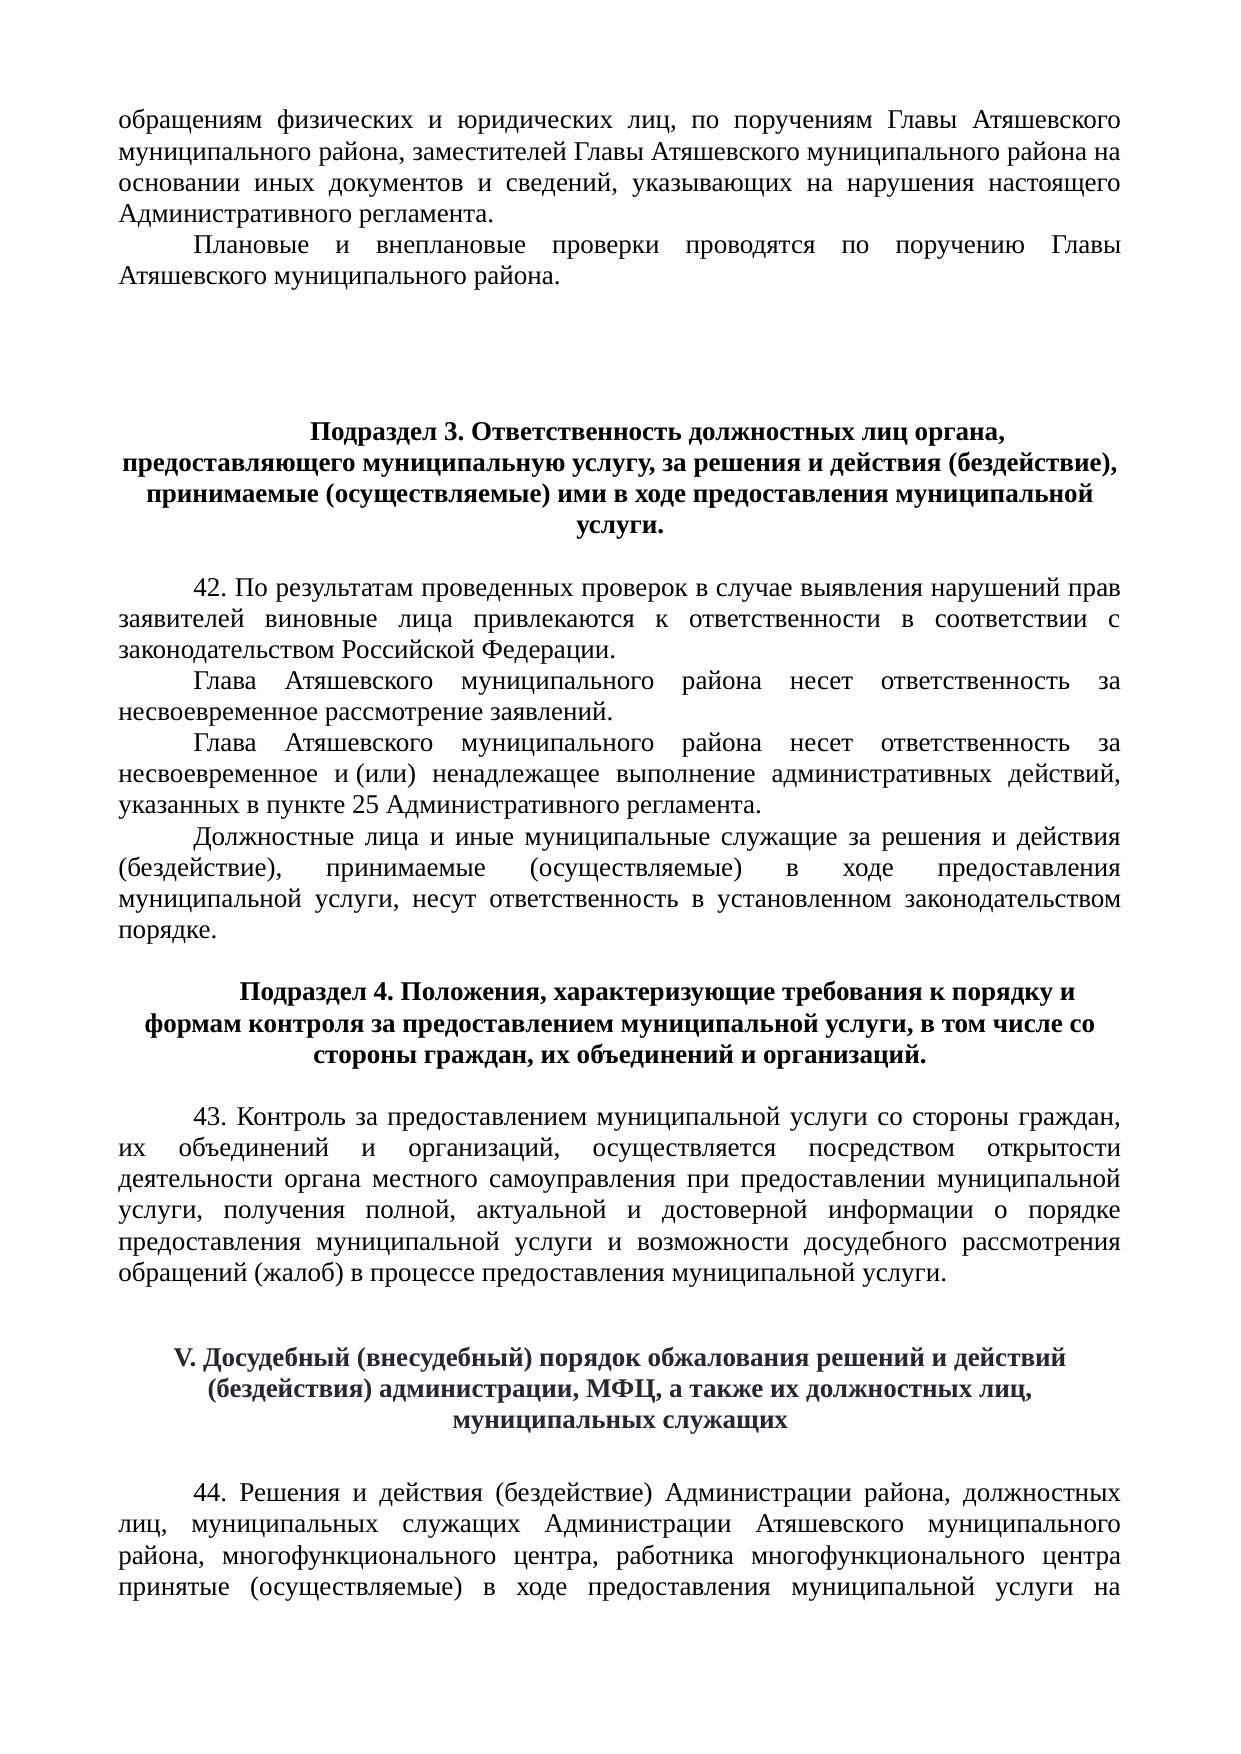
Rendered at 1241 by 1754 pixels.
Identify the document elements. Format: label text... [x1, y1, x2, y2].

text Глава Атяшевского муниципального района несет ответственность за несвоевременное и (или) ненадлежащее выполнение административных действий, указанных в пункте 25 Административного регламента. [118, 726, 1122, 820]
text Подраздел 3. Ответственность должностных лиц органа, предоставляющего муниципальную услугу, за решения и действия (бездействие), принимаемые (осуществляемые) ими в ходе предоставления муниципальной услуги. [118, 415, 1122, 539]
text 43. Контроль за предоставлением муниципальной услуги со стороны граждан, их объединений и организаций, осуществляется посредством открытости деятельности органа местного самоуправления при предоставлении муниципальной услуги, получения полной, актуальной и достоверной информации о порядке предоставления муниципальной услуги и возможности досудебного рассмотрения обращений (жалоб) в процессе предоставления муниципальной услуги. [118, 1100, 1122, 1287]
text Плановые и внеплановые проверки проводятся по поручению Главы Атяшевского муниципального района. [118, 228, 1122, 290]
text 42. По результатам проведенных проверок в случае выявления нарушений прав заявителей виновные лица привлекаются к ответственности в соответствии с законодательством Российской Федерации. [118, 571, 1122, 664]
text Должностные лица и иные муниципальные служащие за решения и действия (бездействие), принимаемые (осуществляемые) в ходе предоставления муниципальной услуги, несут ответственность в установленном законодательством порядке. [118, 820, 1122, 944]
text Подраздел 4. Положения, характеризующие требования к порядку и формам контроля за предоставлением муниципальной услуги, в том числе со стороны граждан, их объединений и организаций. [118, 976, 1122, 1069]
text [118, 103, 1122, 228]
text Глава Атяшевского муниципального района несет ответственность за несвоевременное рассмотрение заявлений. [118, 664, 1122, 726]
subtitle V. Досудебный (внесудебный) порядок обжалования решений и действий (бездействия) администрации, МФЦ, а также их должностных лиц, муниципальных служащих [118, 1341, 1122, 1434]
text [118, 1476, 1122, 1601]
